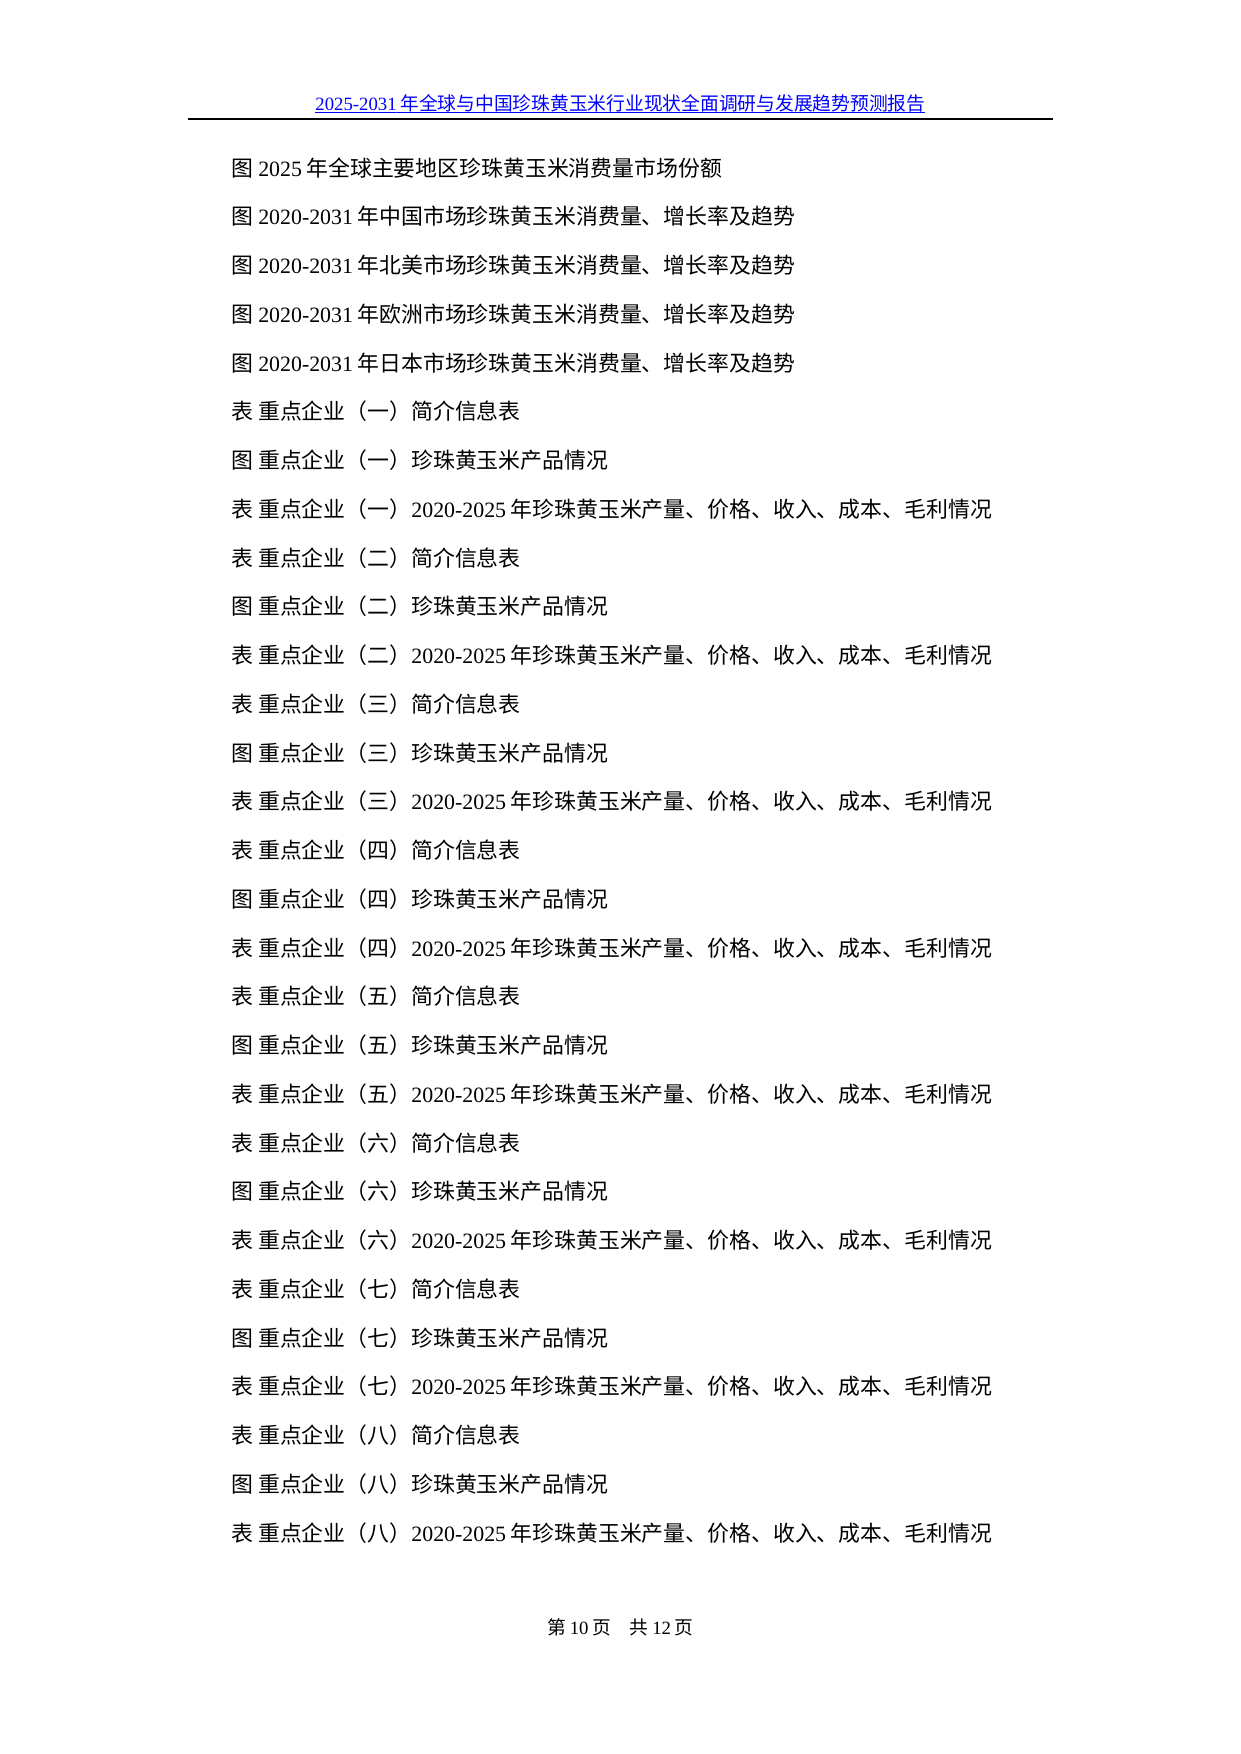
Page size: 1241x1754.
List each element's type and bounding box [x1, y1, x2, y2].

text [187, 150, 1053, 1548]
